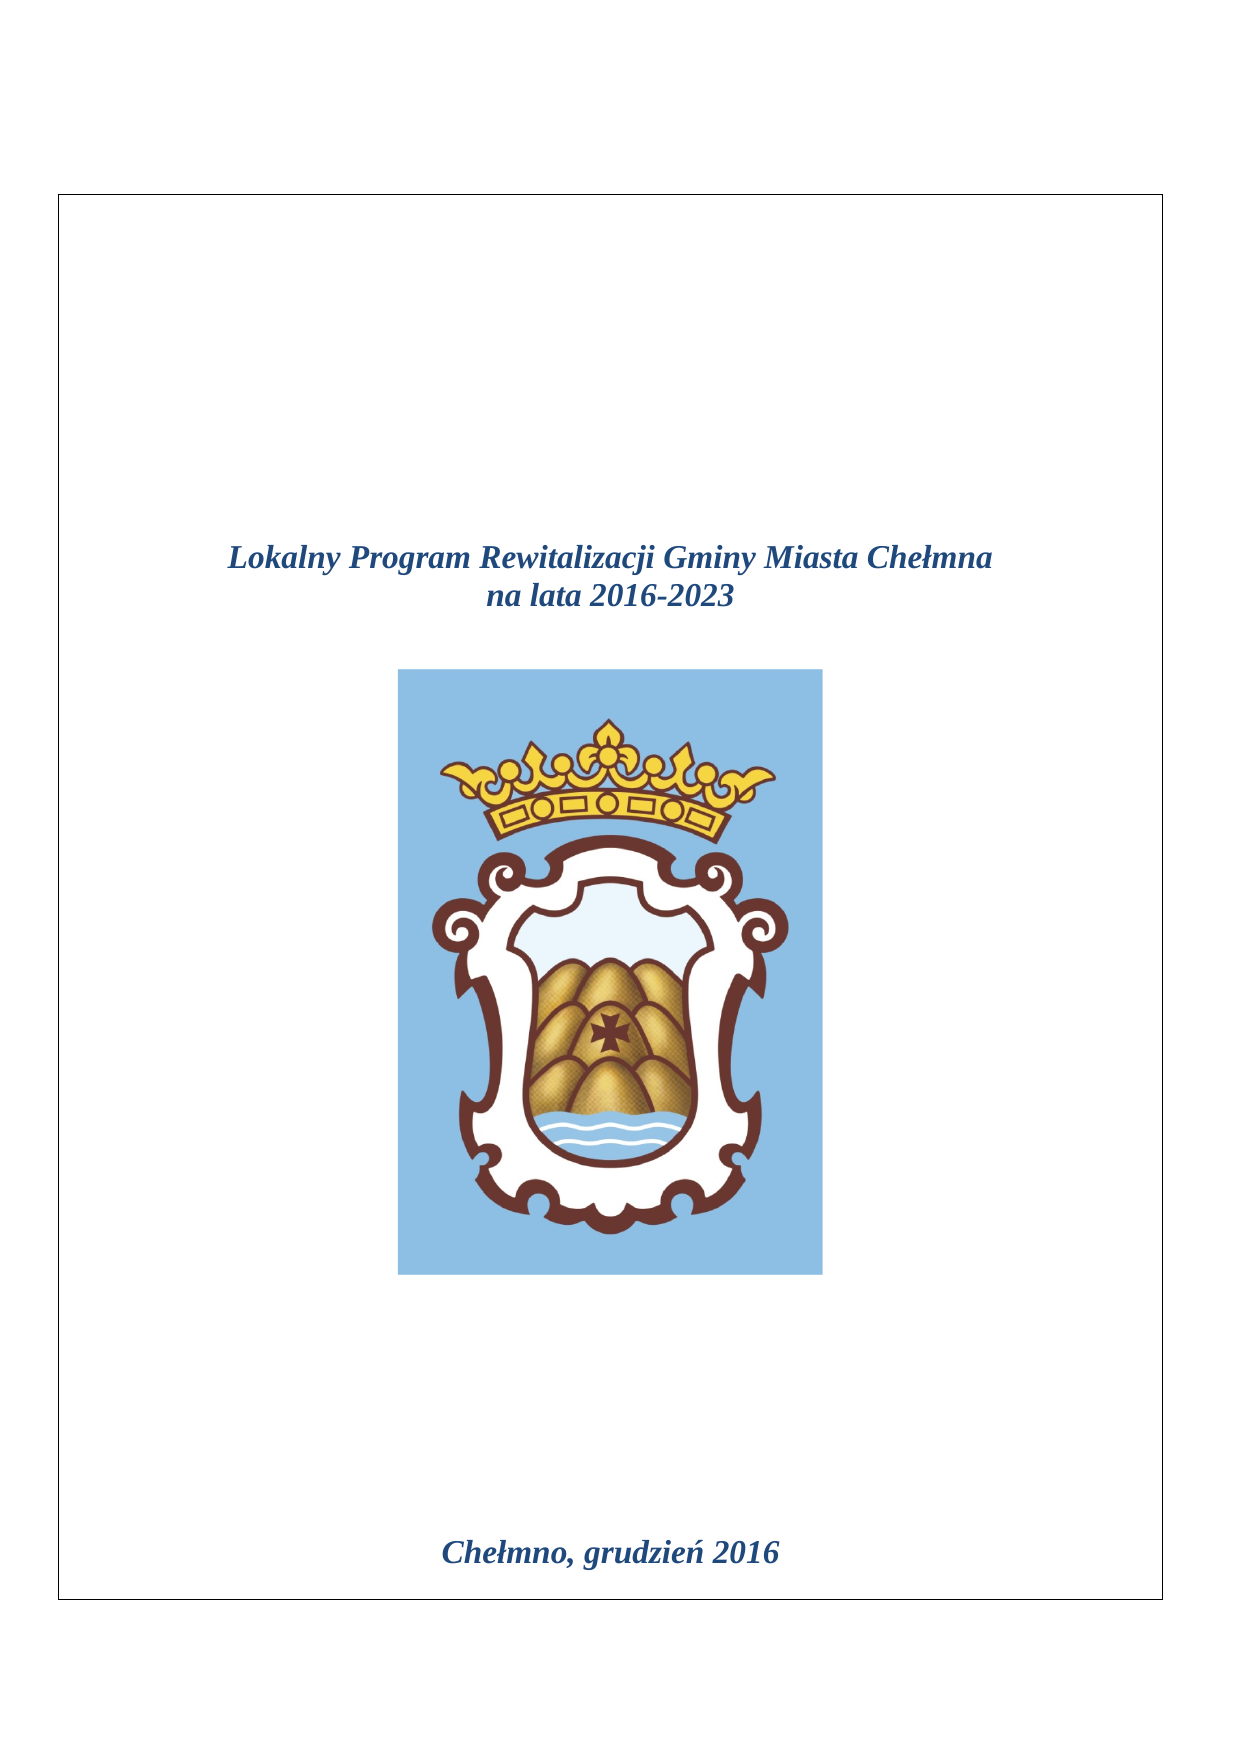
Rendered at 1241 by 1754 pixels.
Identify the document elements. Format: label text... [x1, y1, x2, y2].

picture [397, 669, 823, 1275]
table_header Lokalny Program Rewitalizacji Gminy Miasta Chełmna na lata 2016-2023 Chełmno, grudzień 2016 [59, 195, 1162, 1599]
